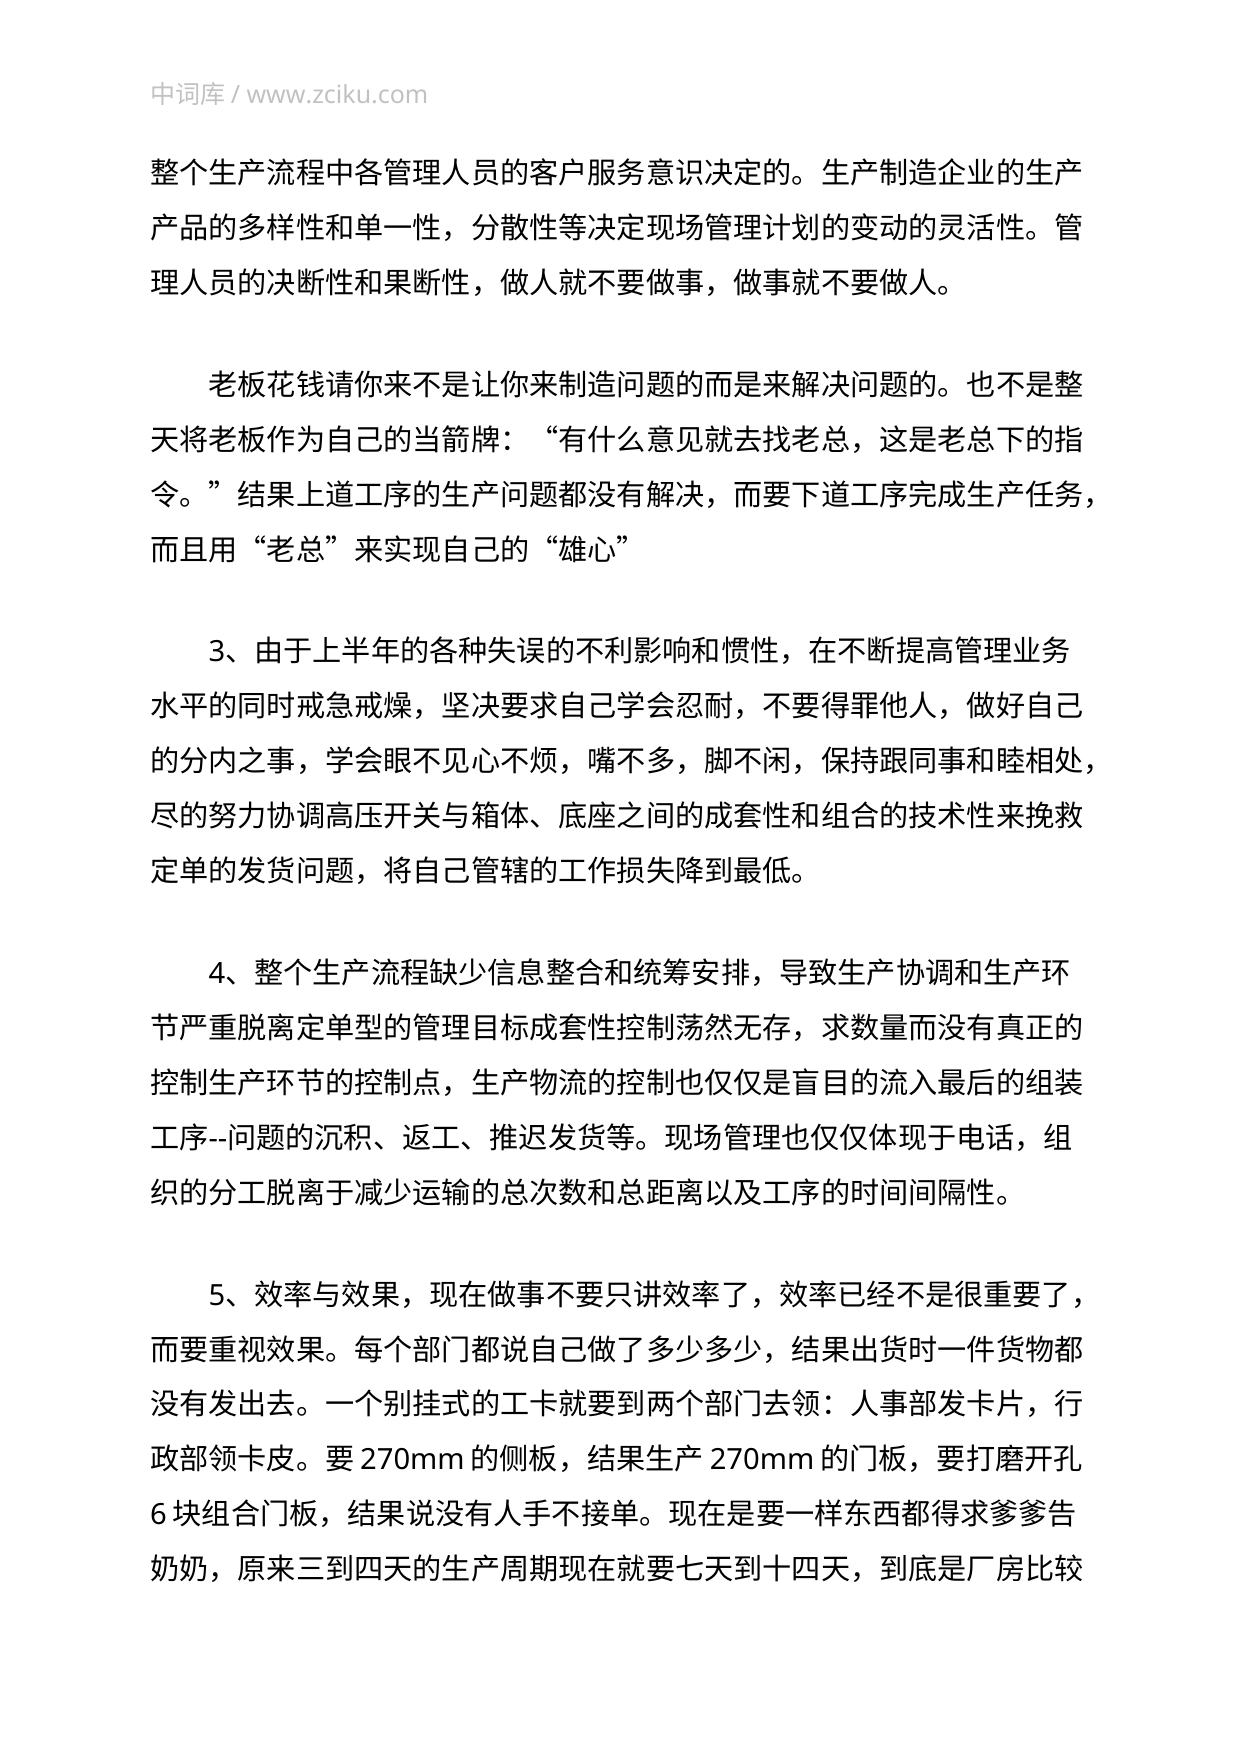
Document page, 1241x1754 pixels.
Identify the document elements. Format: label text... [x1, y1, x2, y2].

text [150, 1271, 1090, 1588]
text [150, 150, 1090, 302]
text 3、由于上半年的各种失误的不利影响和惯性，在不断提高管理业务水平的同时戒急戒燥，坚决要求自己学会忍耐，不要得罪他人，做好自己的分内之事，学会眼不见心不烦，嘴不多，脚不闲，保持跟同事和睦相处，尽的努力协调高压开关与箱体、底座之间的成套性和组合的技术性来挽救定单的发货问题，将自己管辖的工作损失降到最低。 [150, 628, 1090, 890]
text 4、整个生产流程缺少信息整合和统筹安排，导致生产协调和生产环节严重脱离定单型的管理目标成套性控制荡然无存，求数量而没有真正的控制生产环节的控制点，生产物流的控制也仅仅是盲目的流入最后的组装工序--问题的沉积、返工、推迟发货等。现场管理也仅仅体现于电话，组织的分工脱离于减少运输的总次数和总距离以及工序的时间间隔性。 [150, 949, 1090, 1212]
text 老板花钱请你来不是让你来制造问题的而是来解决问题的。也不是整天将老板作为自己的当箭牌：“有什么意见就去找老总，这是老总下的指令。”结果上道工序的生产问题都没有解决，而要下道工序完成生产任务，而且用“老总”来实现自己的“雄心” [150, 362, 1090, 568]
